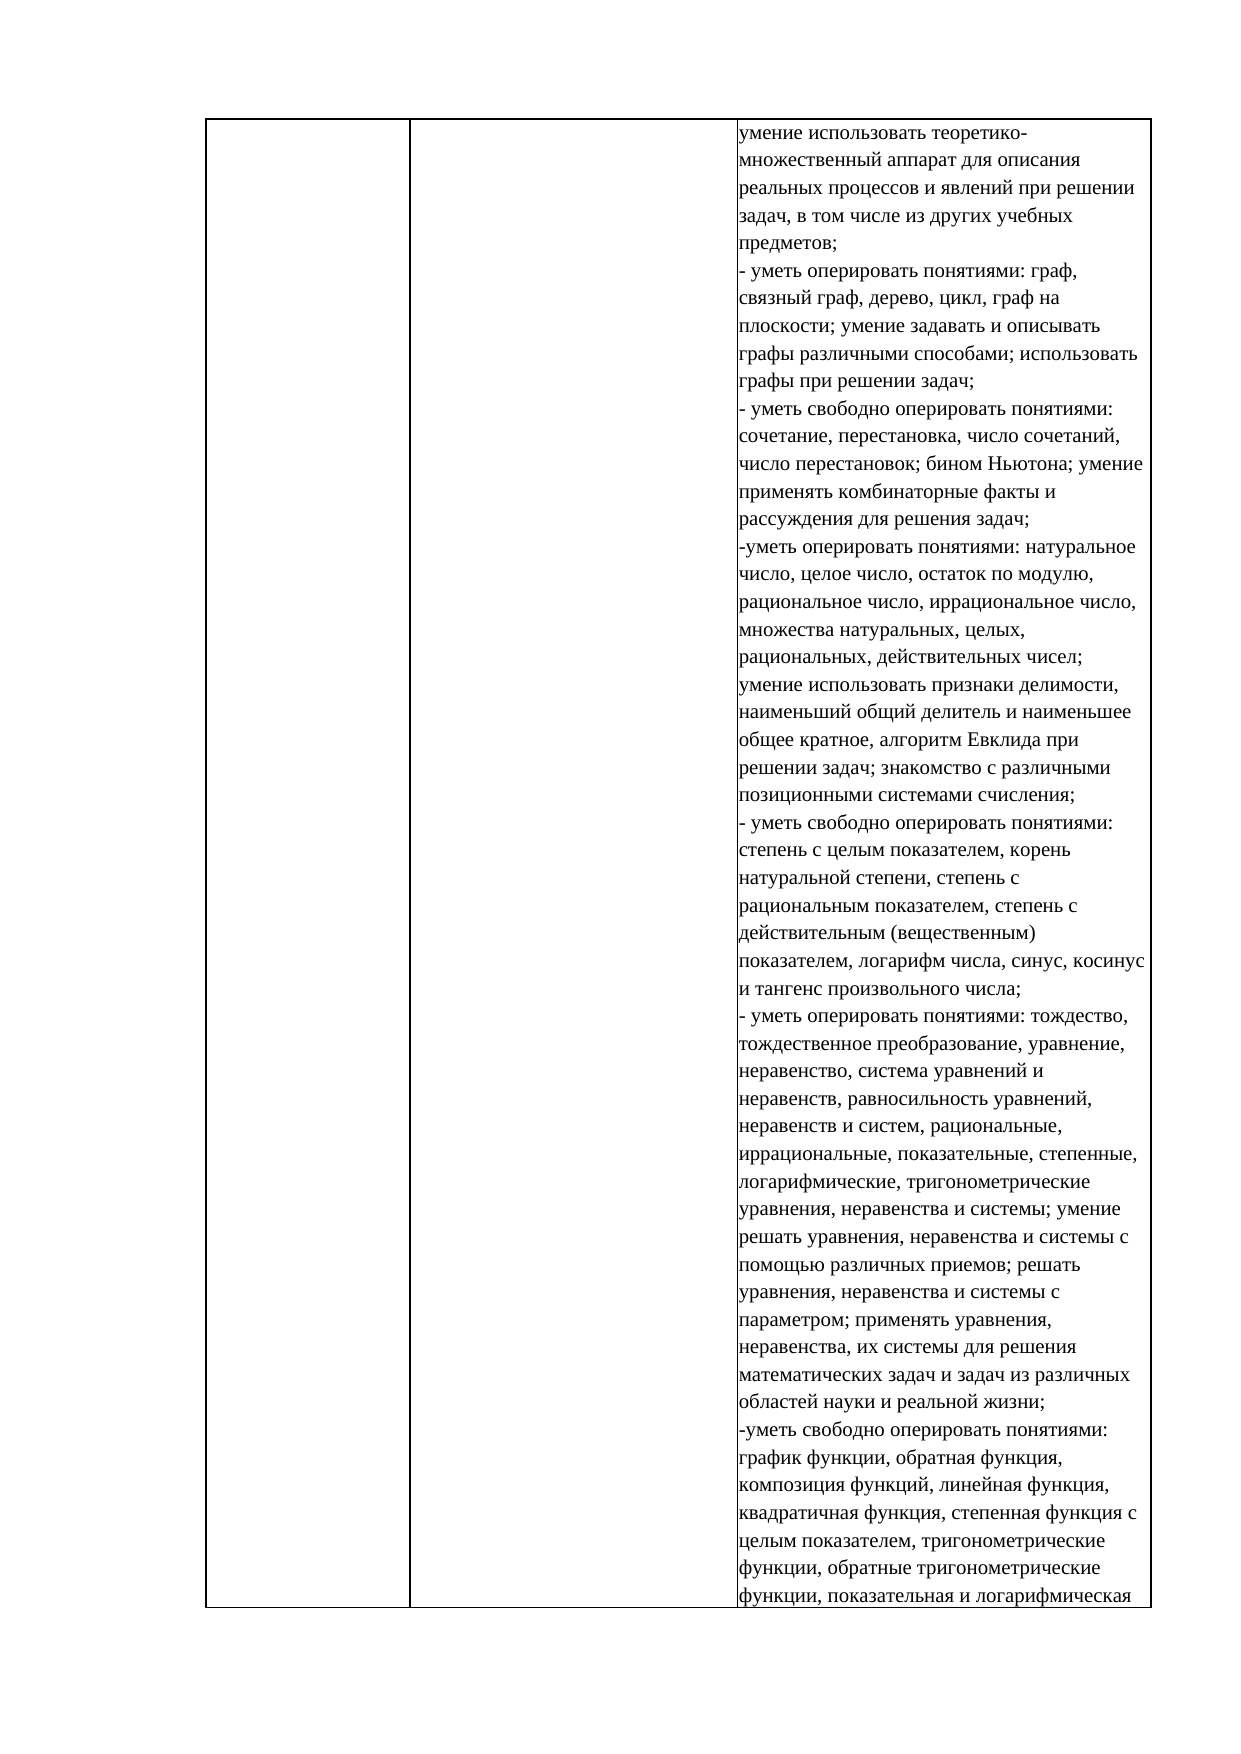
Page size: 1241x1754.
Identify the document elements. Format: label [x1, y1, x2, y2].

table_cell [207, 120, 409, 1607]
table_cell [411, 120, 737, 1607]
